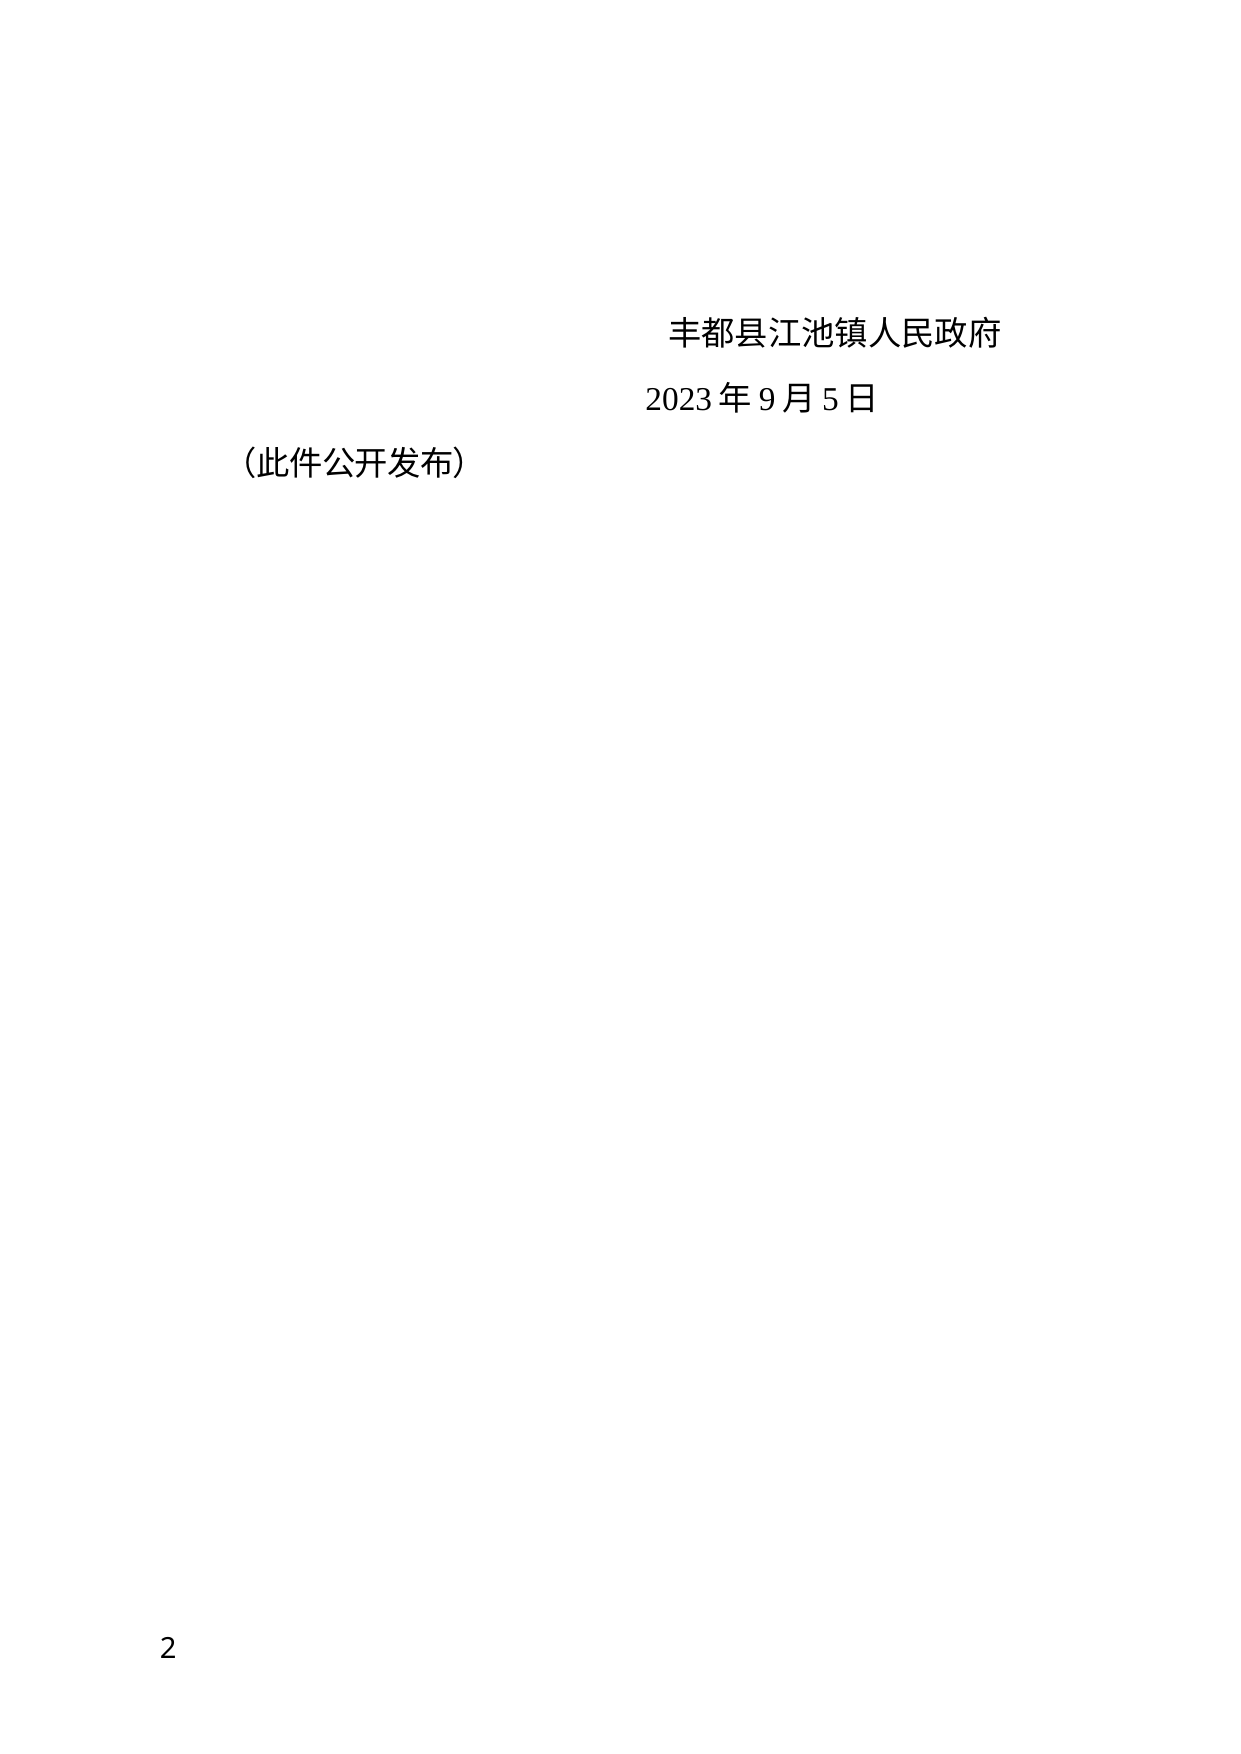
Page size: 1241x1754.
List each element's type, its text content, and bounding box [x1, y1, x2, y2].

text 丰都县江池镇人民政府 [159, 298, 1081, 363]
text （此件公开发布） [159, 428, 1081, 493]
text 2023年9月5日 [159, 363, 1081, 428]
